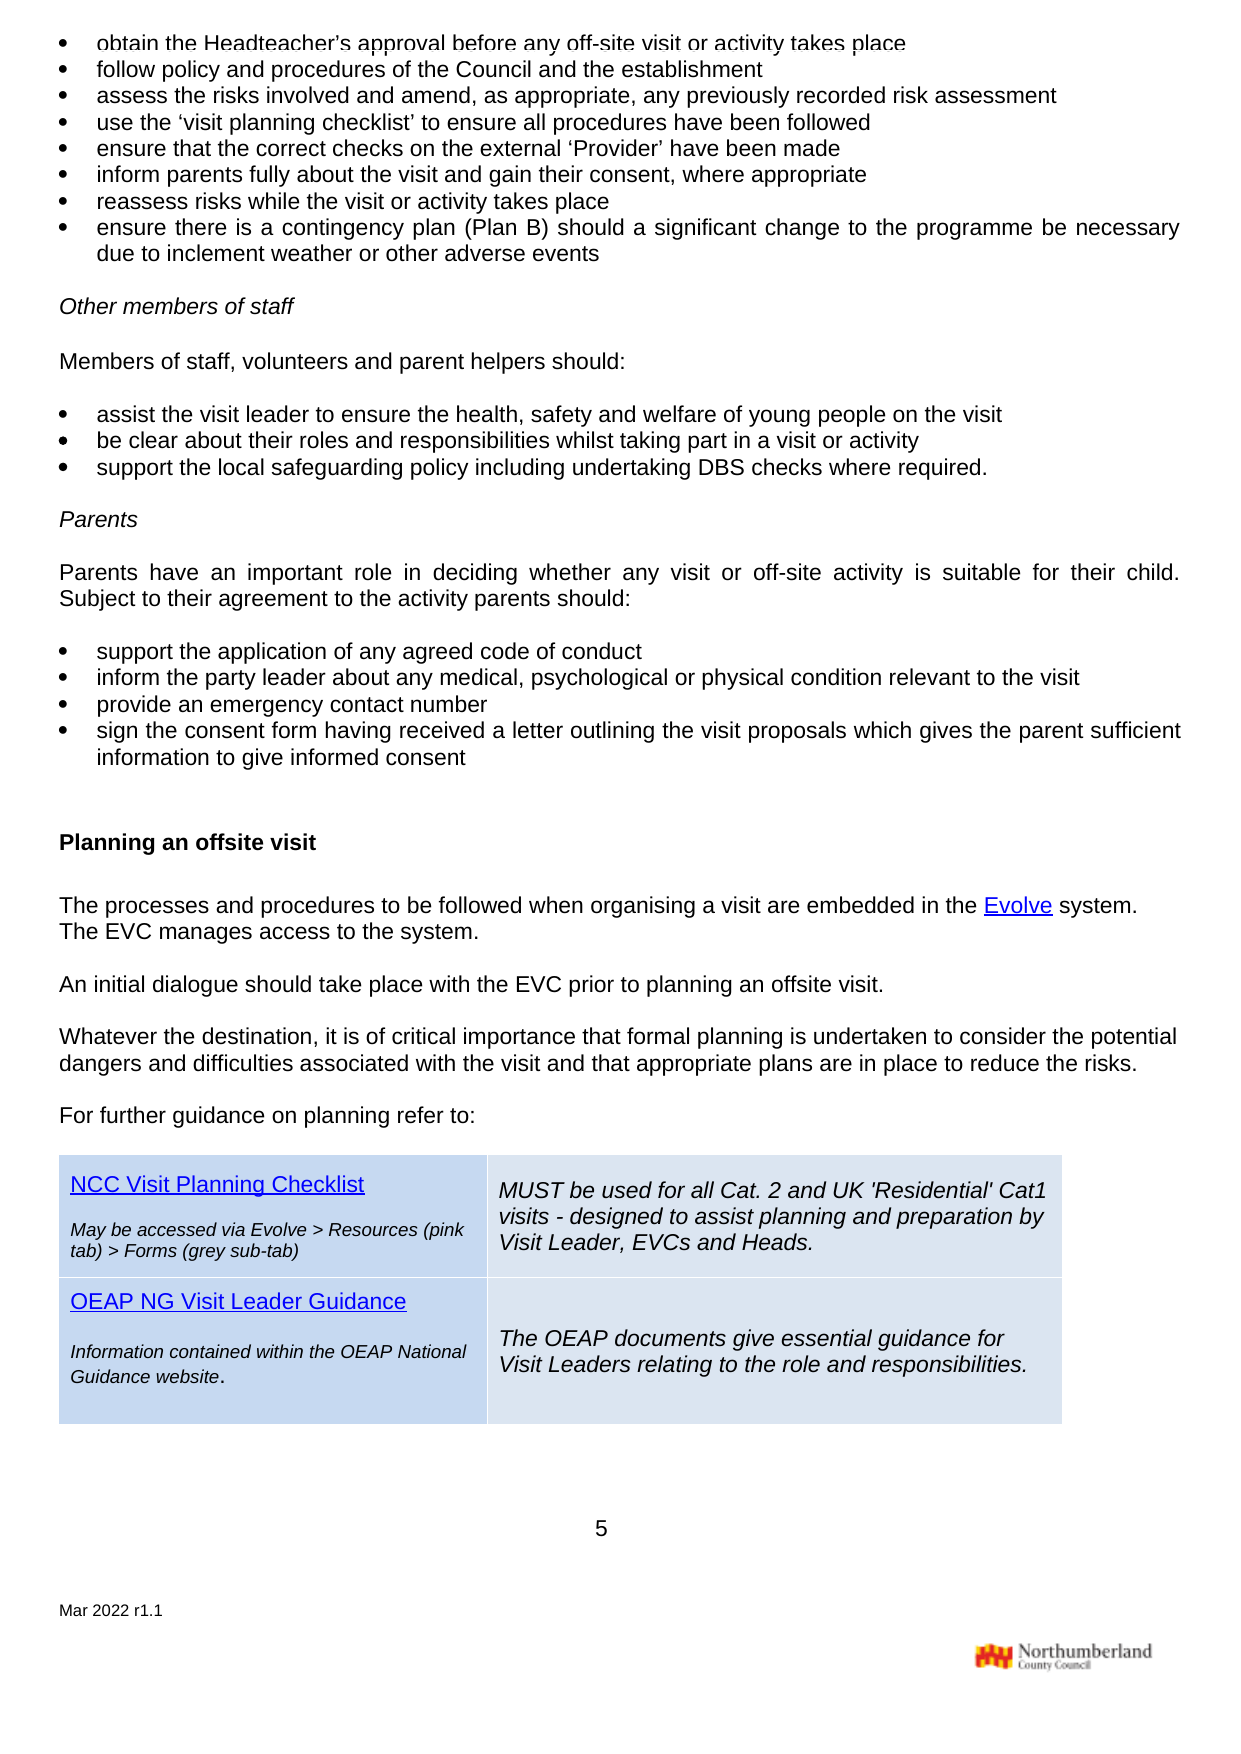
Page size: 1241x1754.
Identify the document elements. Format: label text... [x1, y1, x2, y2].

list support the application of any agreed code of conduct [59, 638, 1181, 664]
table_cell The OEAP documents give essential guidance for Visit Leaders relating to the role and responsibilities. [488, 1278, 1062, 1424]
list be clear about their roles and responsibilities whilst taking part in a visit or activity [59, 427, 1181, 453]
list follow policy and procedures of the Council and the establishment [59, 56, 1181, 82]
table_cell OEAP NG Visit Leader Guidance Information contained within the OEAP National Guidance website. [59, 1278, 487, 1424]
text The processes and procedures to be followed when organising a visit are embedded in the Evolve system. The EVC manages access to the system. [59, 892, 1181, 944]
text Parents [59, 506, 1181, 533]
list obtain the Headteacher’s approval before any off-site visit or activity takes place [59, 29, 1181, 50]
list assess the risks involved and amend, as appropriate, any previously recorded risk assessment [59, 82, 1181, 108]
table_header MUST be used for all Cat. 2 and UK 'Residential' Cat1 visits - designed to assist planning and preparation by Visit Leader, EVCs and Heads. [488, 1155, 1062, 1277]
text Whatever the destination, it is of critical importance that formal planning is undertaken to consider the potential dangers and difficulties associated with the visit and that appropriate plans are in place to reduce the risks. [59, 1023, 1181, 1076]
list inform the party leader about any medical, psychological or physical condition relevant to the visit [59, 664, 1181, 691]
text Parents have an important role in deciding whether any visit or off-site activity is suitable for their child. Subject to their agreement to the activity parents should: [59, 559, 1181, 612]
list inform parents fully about the visit and gain their consent, where appropriate [59, 161, 1181, 188]
list support the local safeguarding policy including undertaking DBS checks where required. [59, 453, 1181, 480]
list reassess risks while the visit or activity takes place [59, 188, 1181, 214]
list ensure that the correct checks on the external ‘Provider’ have been made [59, 135, 1181, 161]
list assist the visit leader to ensure the health, safety and welfare of young people on the visit [59, 401, 1181, 427]
text Members of staff, volunteers and parent helpers should: [59, 348, 1181, 374]
list provide an emergency contact number [59, 691, 1181, 717]
list ensure there is a contingency plan (Plan B) should a significant change to the programme be necessary due to inclement weather or other adverse events [59, 214, 1181, 267]
text An initial dialogue should take place with the EVC prior to planning an offsite visit. [59, 971, 1181, 997]
list use the ‘visit planning checklist’ to ensure all procedures have been followed [59, 108, 1181, 135]
subtitle Planning an offsite visit [59, 829, 1181, 855]
text For further guidance on planning refer to: [59, 1102, 1181, 1129]
picture [961, 1616, 1168, 1679]
list sign the consent form having received a letter outlining the visit proposals which gives the parent sufficient information to give informed consent [59, 717, 1181, 770]
text Other members of staff [59, 293, 1181, 319]
table_header NCC Visit Planning Checklist May be accessed via Evolve > Resources (pink tab) > Forms (grey sub-tab) [59, 1155, 487, 1277]
